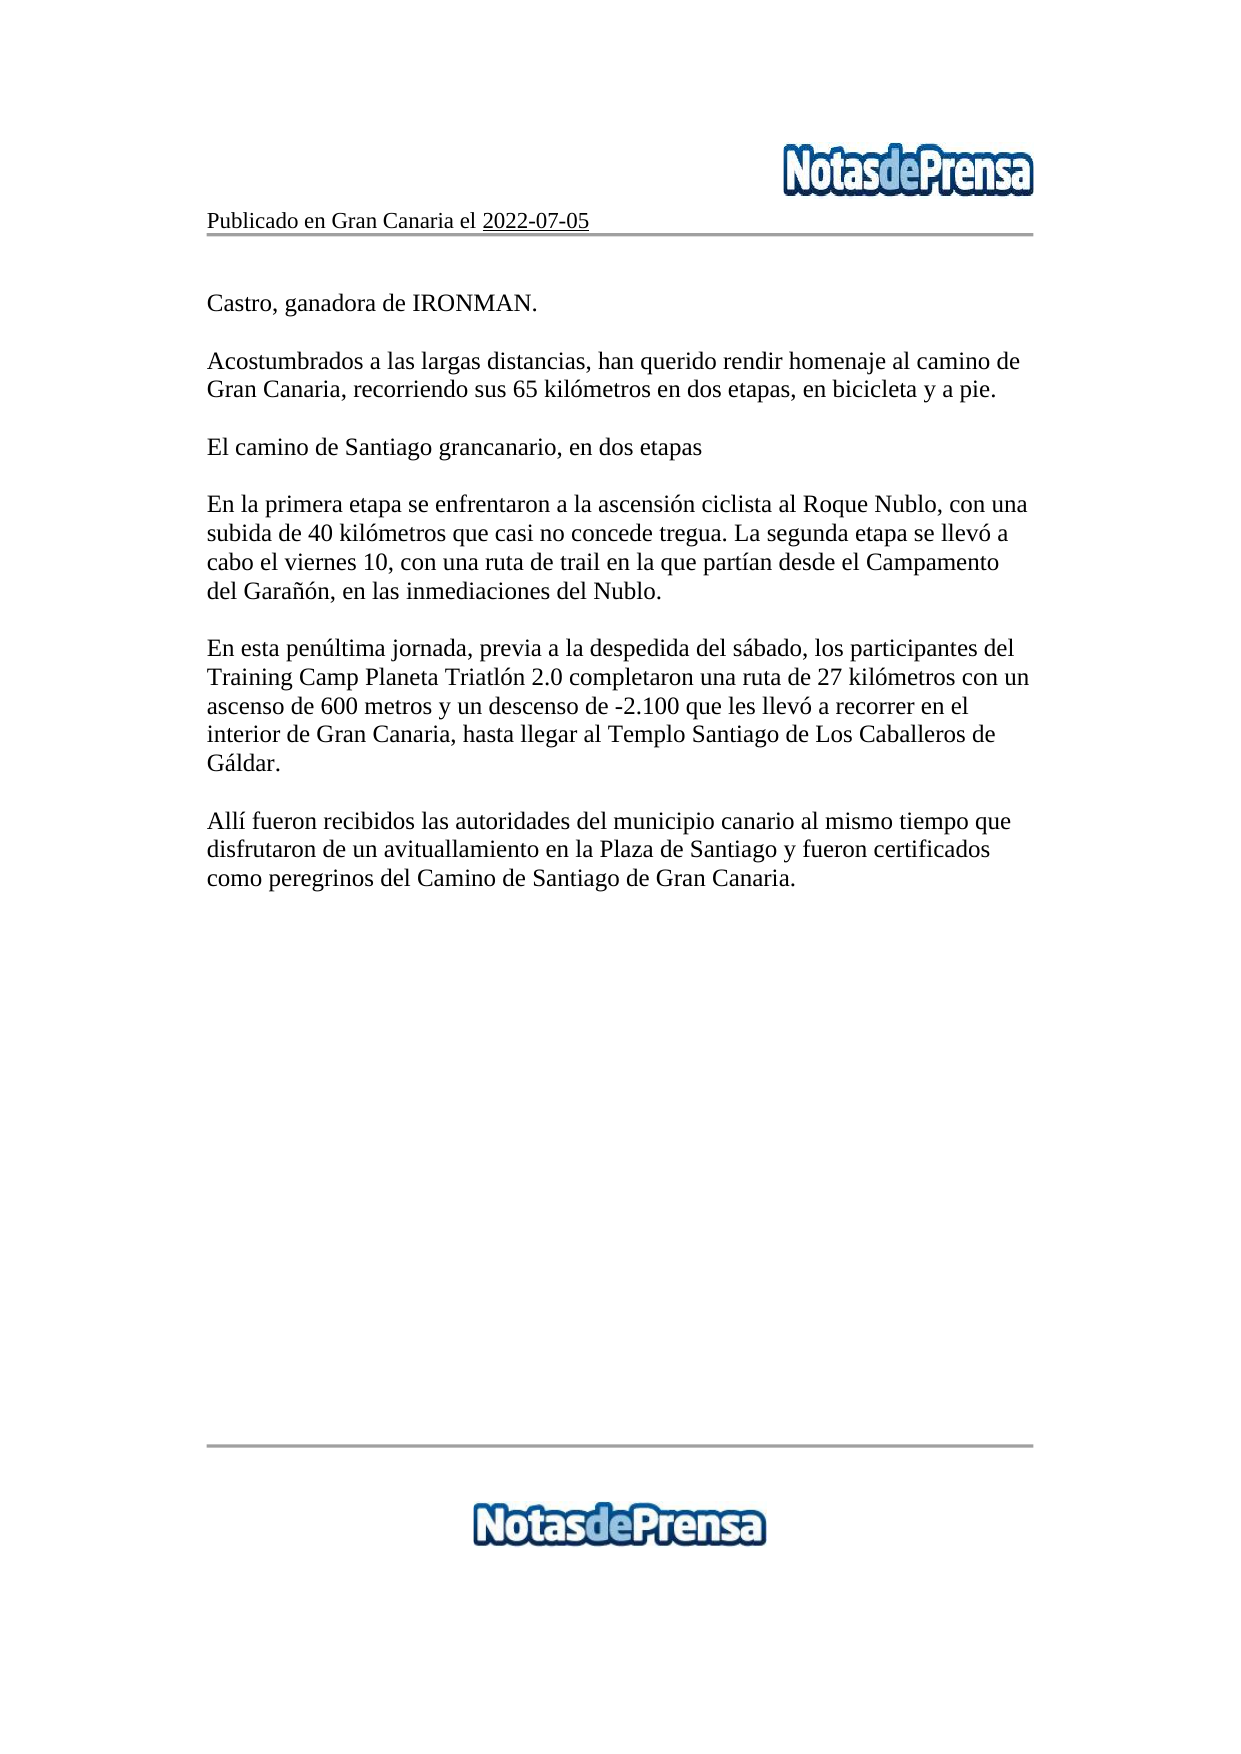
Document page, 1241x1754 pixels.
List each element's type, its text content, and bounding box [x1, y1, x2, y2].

picture [473, 1501, 767, 1548]
picture [783, 142, 1034, 199]
